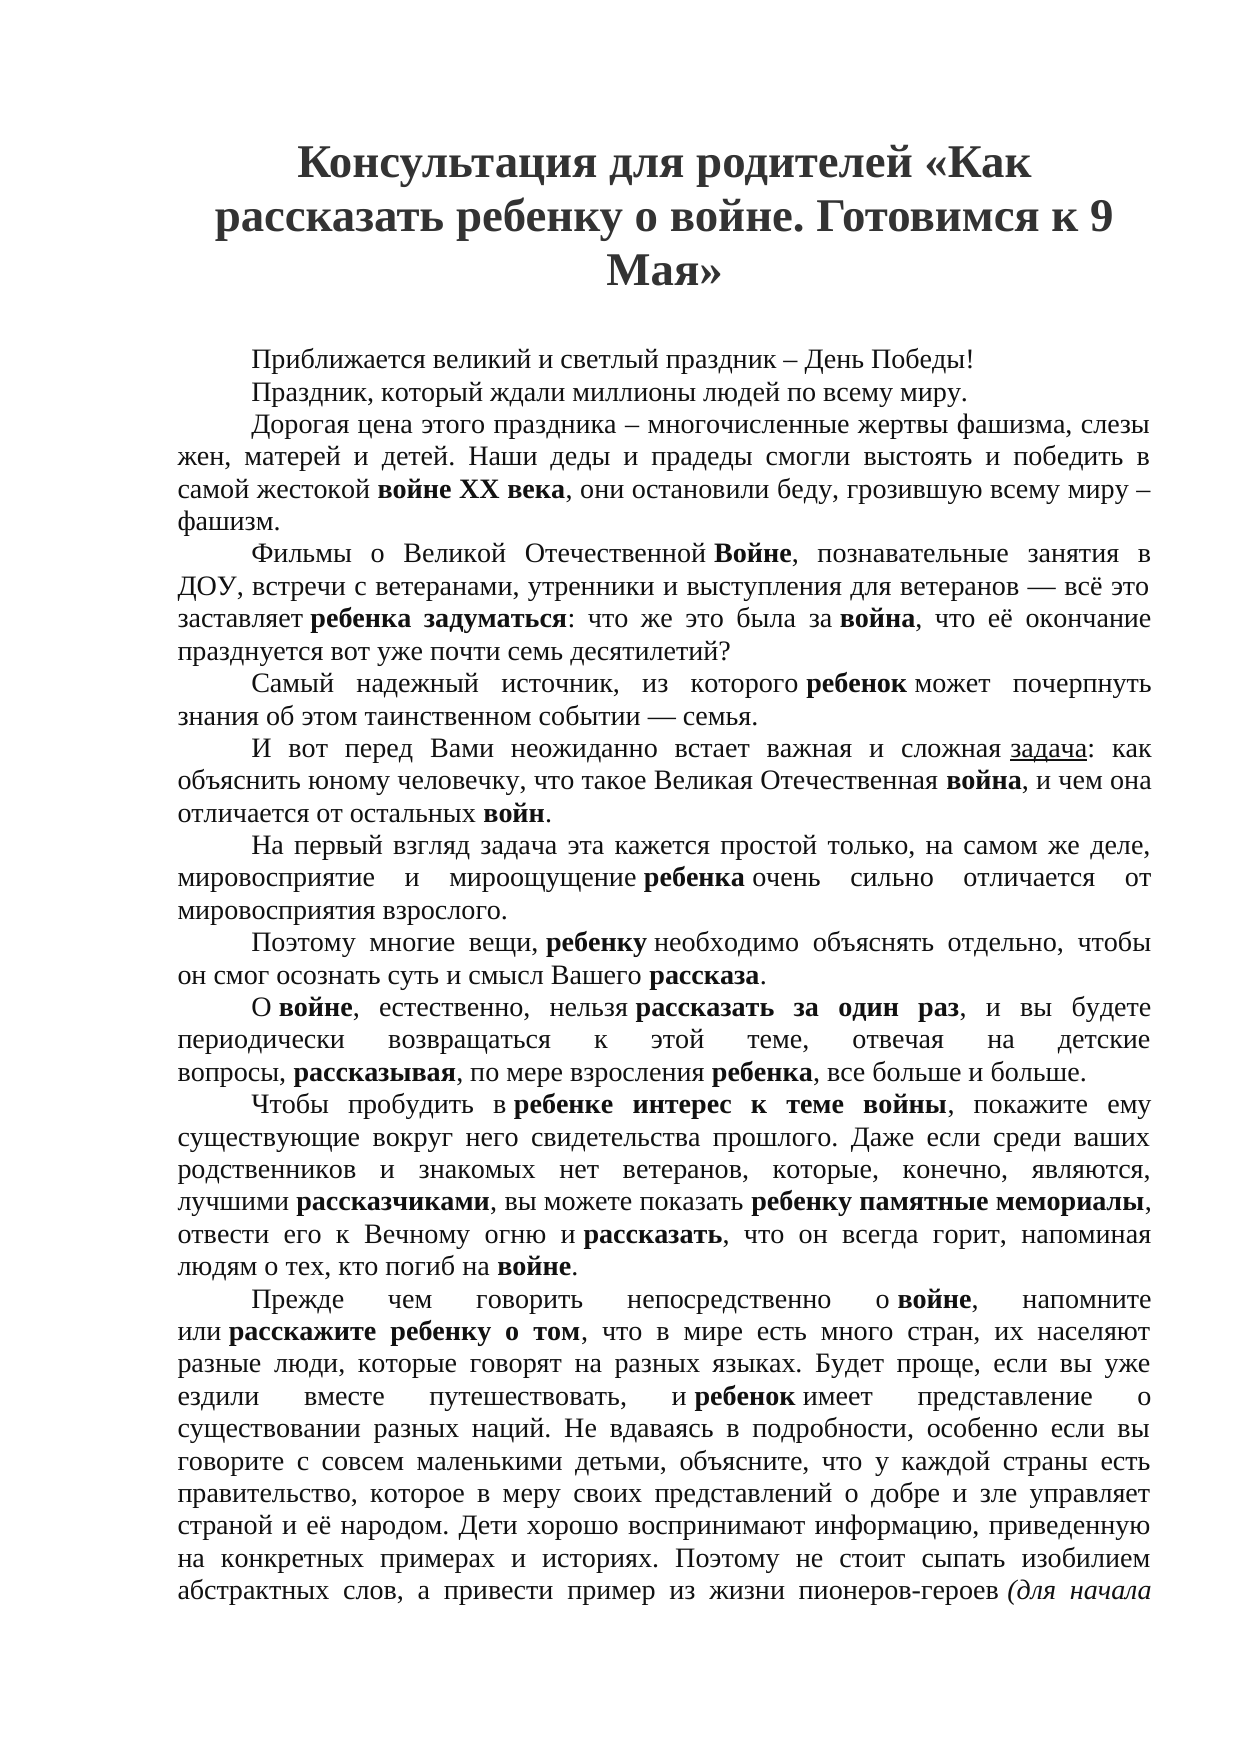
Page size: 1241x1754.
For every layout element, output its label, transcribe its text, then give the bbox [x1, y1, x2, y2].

text Фильмы о Великой Отечественной Войне, познавательные занятия в ДОУ, встречи с ветеранами, утренники и выступления для ветеранов — всё это заставляет ребенка задуматься: что же это была за война, что её окончание празднуется вот уже почти семь десятилетий? [177, 537, 1152, 666]
text Праздник, который ждали миллионы людей по всему миру. [177, 374, 1152, 407]
text О войне, естественно, нельзя рассказать за один раз, и вы будете периодически возвращаться к этой теме, отвечая на детские вопросы, рассказывая, по мере взросления ребенка, все больше и больше. [177, 990, 1152, 1087]
text На первый взгляд задача эта кажется простой только, на самом же деле, мировосприятие и мироощущение ребенка очень сильно отличается от мировосприятия взрослого. [177, 828, 1152, 925]
text Чтобы пробудить в ребенке интерес к теме войны, покажите ему существующие вокруг него свидетельства прошлого. Даже если среди ваших родственников и знакомых нет ветеранов, которые, конечно, являются, лучшими рассказчиками, вы можете показать ребенку памятные мемориалы, отвести его к Вечному огню и рассказать, что он всегда горит, напоминая людям о тех, кто погиб на войне. [177, 1087, 1152, 1282]
text Дорогая цена этого праздника – многочисленные жертвы фашизма, слезы жен, матерей и детей. Наши деды и прадеды смогли выстоять и победить в самой жестокой войне XX века, они остановили беду, грозившую всему миру – фашизм. [177, 407, 1152, 537]
text И вот перед Вами неожиданно встает важная и сложная задача: как объяснить юному человечку, что такое Великая Отечественная война, и чем она отличается от остальных войн. [177, 731, 1152, 828]
text Самый надежный источник, из которого ребенок может почерпнуть знания об этом таинственном событии — семья. [177, 666, 1152, 731]
text Консультация для родителей «Как рассказать ребенку о войне. Готовимся к 9 Мая» [177, 134, 1152, 295]
text Поэтому многие вещи, ребенку необходимо объяснять отдельно, чтобы он смог осознать суть и смысл Вашего рассказа. [177, 925, 1152, 990]
text Приближается великий и светлый праздник – День Победы! [177, 342, 1152, 374]
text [177, 1282, 1152, 1606]
